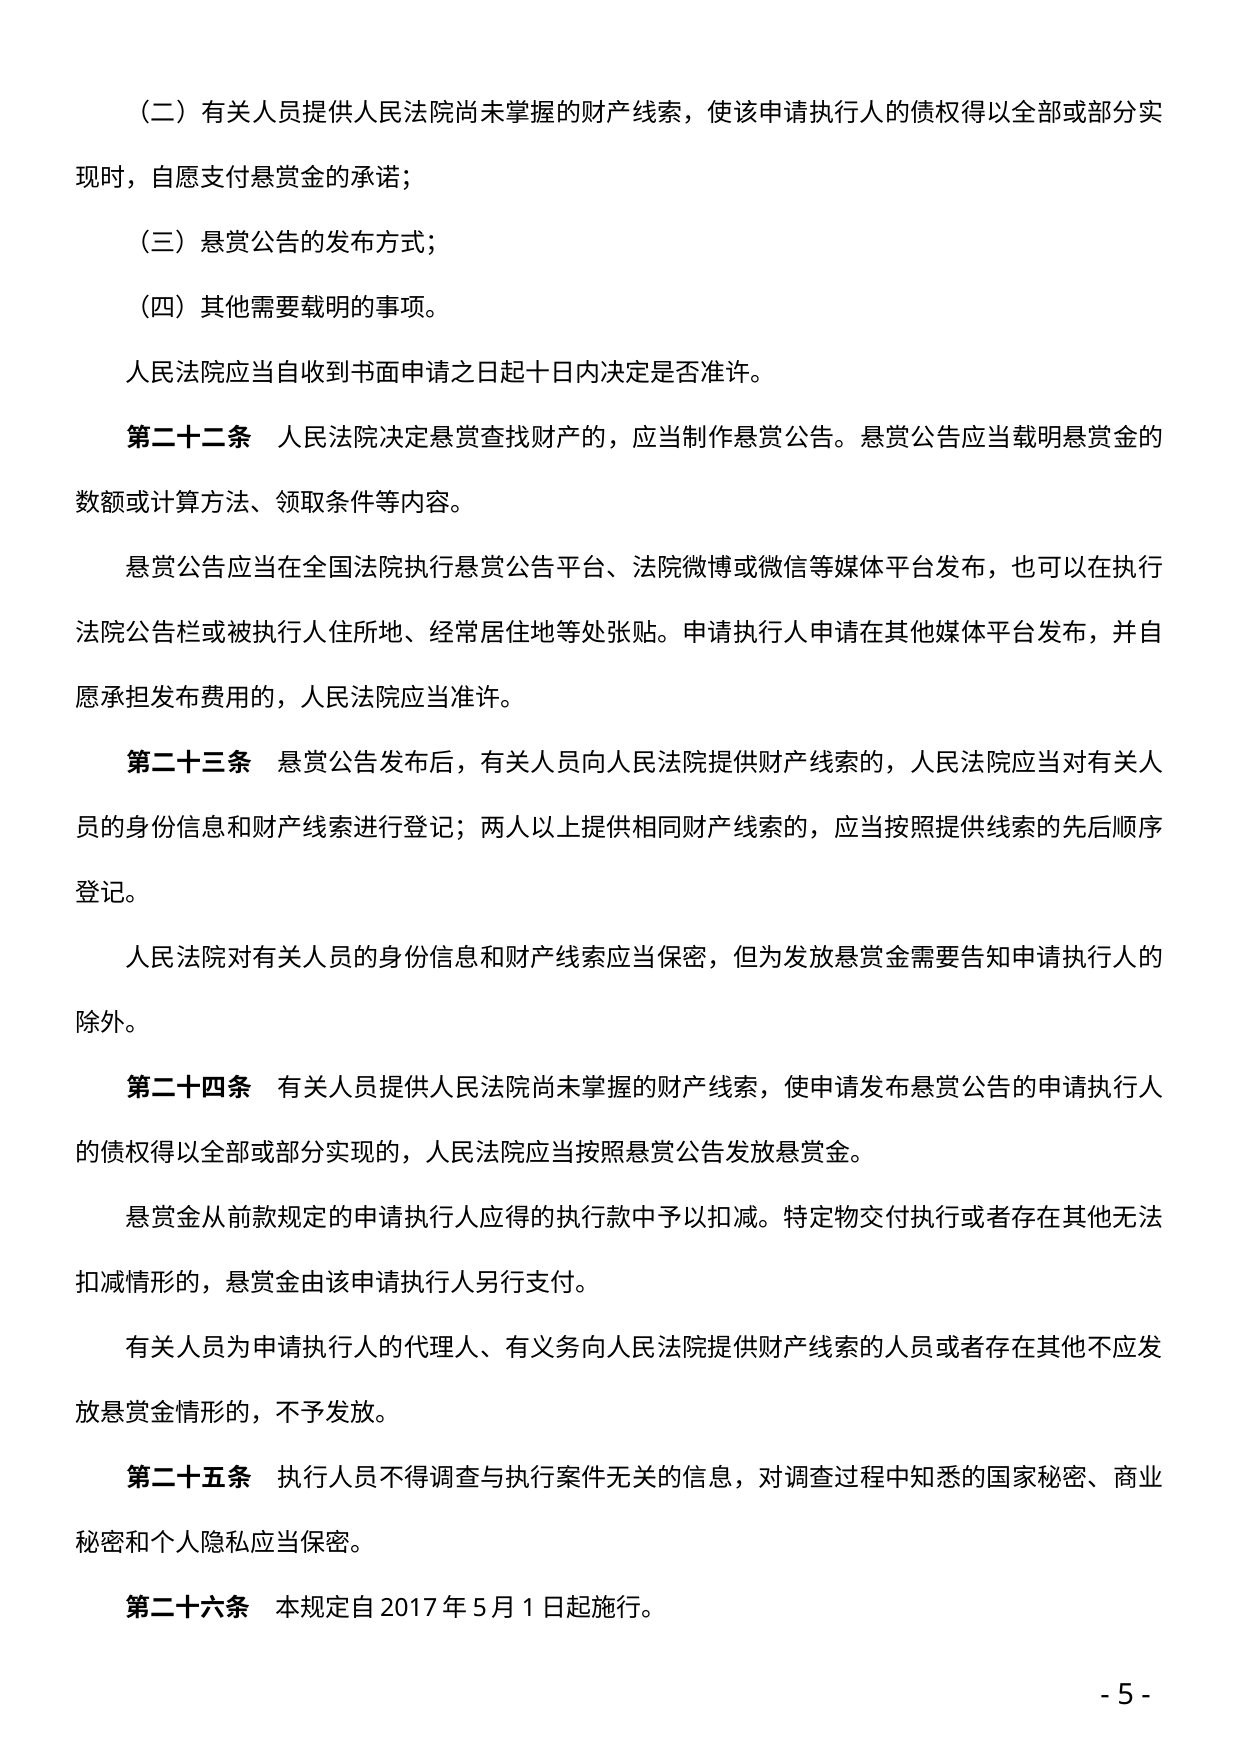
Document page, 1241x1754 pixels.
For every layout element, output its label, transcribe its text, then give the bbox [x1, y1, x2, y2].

text 有关人员为申请执行人的代理人、有义务向人民法院提供财产线索的人员或者存在其他不应发放悬赏金情形的，不予发放。 [75, 1313, 1165, 1443]
text 人民法院对有关人员的身份信息和财产线索应当保密，但为发放悬赏金需要告知申请执行人的除外。 [75, 923, 1165, 1053]
text 第二十四条 有关人员提供人民法院尚未掌握的财产线索，使申请发布悬赏公告的申请执行人的债权得以全部或部分实现的，人民法院应当按照悬赏公告发放悬赏金。 [75, 1053, 1165, 1183]
text 第二十二条 人民法院决定悬赏查找财产的，应当制作悬赏公告。悬赏公告应当载明悬赏金的数额或计算方法、领取条件等内容。 [75, 403, 1165, 533]
text 第二十五条 执行人员不得调查与执行案件无关的信息，对调查过程中知悉的国家秘密、商业秘密和个人隐私应当保密。 [75, 1443, 1165, 1573]
text （二）有关人员提供人民法院尚未掌握的财产线索，使该申请执行人的债权得以全部或部分实现时，自愿支付悬赏金的承诺； [75, 78, 1165, 208]
text 第二十六条 本规定自2017年5月1日起施行。 [75, 1573, 1165, 1638]
text （四）其他需要载明的事项。 [75, 273, 1165, 338]
text 第二十三条 悬赏公告发布后，有关人员向人民法院提供财产线索的，人民法院应当对有关人员的身份信息和财产线索进行登记；两人以上提供相同财产线索的，应当按照提供线索的先后顺序登记。 [75, 728, 1165, 923]
text （三）悬赏公告的发布方式； [75, 208, 1165, 273]
text 人民法院应当自收到书面申请之日起十日内决定是否准许。 [75, 338, 1165, 403]
text 悬赏公告应当在全国法院执行悬赏公告平台、法院微博或微信等媒体平台发布，也可以在执行法院公告栏或被执行人住所地、经常居住地等处张贴。申请执行人申请在其他媒体平台发布，并自愿承担发布费用的，人民法院应当准许。 [75, 533, 1165, 728]
text 悬赏金从前款规定的申请执行人应得的执行款中予以扣减。特定物交付执行或者存在其他无法扣减情形的，悬赏金由该申请执行人另行支付。 [75, 1183, 1165, 1313]
